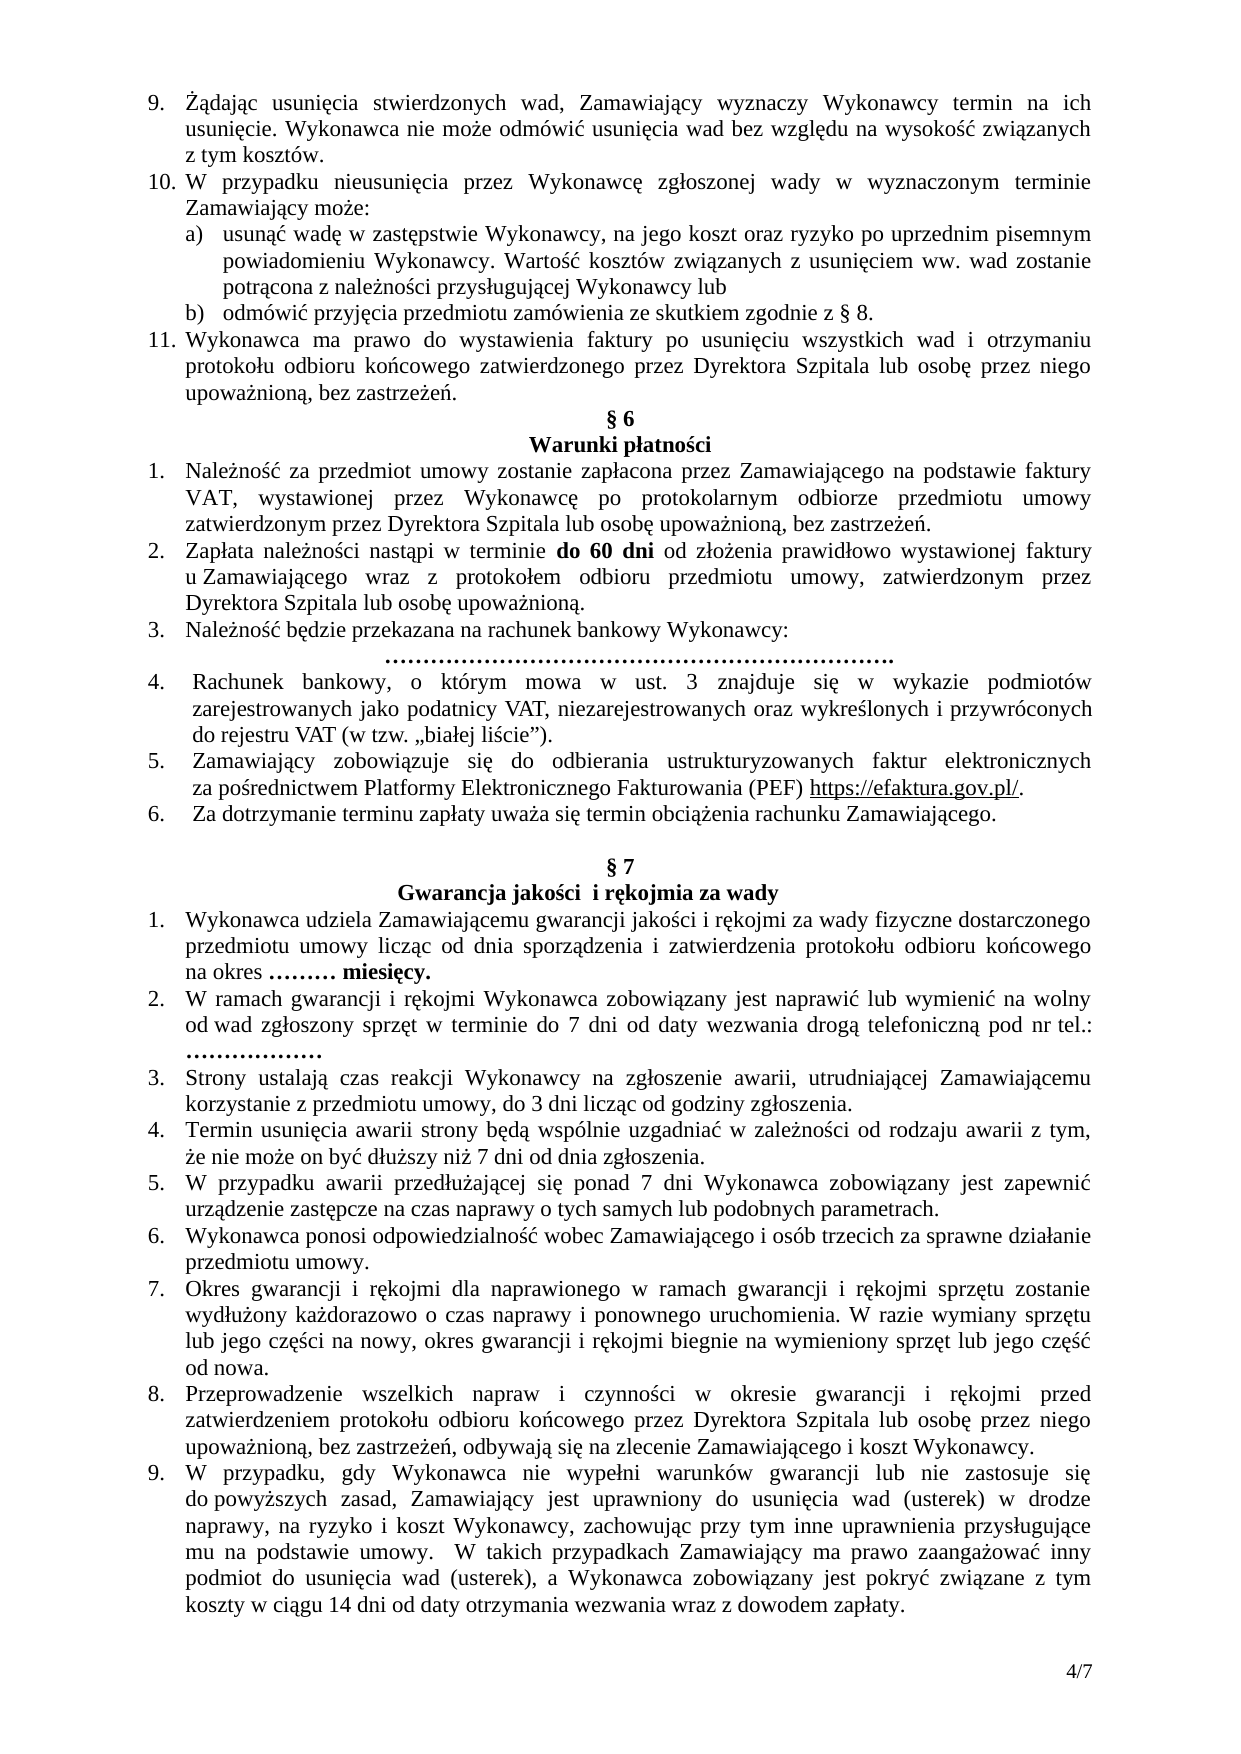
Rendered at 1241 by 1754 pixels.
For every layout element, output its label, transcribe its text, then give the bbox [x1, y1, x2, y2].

list Strony ustalają czas reakcji Wykonawcy na zgłoszenie awarii, utrudniającej Zamawiającemu korzystanie z przedmiotu umowy, do 3 dni licząc od godziny zgłoszenia. [148, 1064, 1092, 1116]
text § 6 [148, 405, 1092, 431]
list Termin usunięcia awarii strony będą wspólnie uzgadniać w zależności od rodzaju awarii z tym, że nie może on być dłuższy niż 7 dni od dnia zgłoszenia. [148, 1116, 1092, 1169]
list Okres gwarancji i rękojmi dla naprawionego w ramach gwarancji i rękojmi sprzętu zostanie wydłużony każdorazowo o czas naprawy i ponownego uruchomienia. W razie wymiany sprzętu lub jego części na nowy, okres gwarancji i rękojmi biegnie na wymieniony sprzęt lub jego część od nowa. [148, 1274, 1092, 1380]
list Zapłata należności nastąpi w terminie do 60 dni od złożenia prawidłowo wystawionej faktury u Zamawiającego wraz z protokołem odbioru przedmiotu umowy, zatwierdzonym przez Dyrektora Szpitala lub osobę upoważnioną. [148, 537, 1092, 616]
text Warunki płatności [148, 431, 1092, 458]
list Żądając usunięcia stwierdzonych wad, Zamawiający wyznaczy Wykonawcy termin na ich usunięcie. Wykonawca nie może odmówić usunięcia wad bez względu na wysokość związanych z tym kosztów. [148, 89, 1092, 168]
list Należność będzie przekazana na rachunek bankowy Wykonawcy: [148, 616, 1092, 642]
list Przeprowadzenie wszelkich napraw i czynności w okresie gwarancji i rękojmi przed zatwierdzeniem protokołu odbioru końcowego przez Dyrektora Szpitala lub osobę przez niego upoważnioną, bez zastrzeżeń, odbywają się na zlecenie Zamawiającego i koszt Wykonawcy. [148, 1380, 1092, 1459]
list W przypadku awarii przedłużającej się ponad 7 dni Wykonawca zobowiązany jest zapewnić urządzenie zastępcze na czas naprawy o tych samych lub podobnych parametrach. [148, 1169, 1092, 1222]
text …………………………………………………………. [185, 642, 1092, 668]
list Wykonawca udziela Zamawiającemu gwarancji jakości i rękojmi za wady fizyczne dostarczonego przedmiotu umowy licząc od dnia sporządzenia i zatwierdzenia protokołu odbioru końcowego na okres ……… miesięcy. [148, 906, 1092, 985]
list Wykonawca ponosi odpowiedzialność wobec Zamawiającego i osób trzecich za sprawne działanie przedmiotu umowy. [148, 1222, 1092, 1274]
text § 7 [148, 853, 1092, 879]
list W przypadku, gdy Wykonawca nie wypełni warunków gwarancji lub nie zastosuje się do powyższych zasad, Zamawiający jest uprawniony do usunięcia wad (usterek) w drodze naprawy, na ryzyko i koszt Wykonawcy, zachowując przy tym inne uprawnienia przysługujące mu na podstawie umowy. W takich przypadkach Zamawiający ma prawo zaangażować inny podmiot do usunięcia wad (usterek), a Wykonawca zobowiązany jest pokryć związane z tym koszty w ciągu 14 dni od daty otrzymania wezwania wraz z dowodem zapłaty. [148, 1459, 1092, 1617]
list W przypadku nieusunięcia przez Wykonawcę zgłoszonej wady w wyznaczonym terminie Zamawiający może: [148, 168, 1092, 220]
list Rachunek bankowy, o którym mowa w ust. 3 znajduje się w wykazie podmiotów zarejestrowanych jako podatnicy VAT, niezarejestrowanych oraz wykreślonych i przywróconych do rejestru VAT (w tzw. „białej liście”). [148, 668, 1092, 747]
list Za dotrzymanie terminu zapłaty uważa się termin obciążenia rachunku Zamawiającego. [148, 800, 1092, 827]
list usunąć wadę w zastępstwie Wykonawcy, na jego koszt oraz ryzyko po uprzednim pisemnym powiadomieniu Wykonawcy. Wartość kosztów związanych z usunięciem ww. wad zostanie potrącona z należności przysługującej Wykonawcy lub [185, 220, 1092, 299]
list W ramach gwarancji i rękojmi Wykonawca zobowiązany jest naprawić lub wymienić na wolny od wad zgłoszony sprzęt w terminie do 7 dni od daty wezwania drogą telefoniczną pod nr tel.:……………… [148, 985, 1092, 1064]
list odmówić przyjęcia przedmiotu zamówienia ze skutkiem zgodnie z § 8. [185, 299, 1092, 326]
list Zamawiający zobowiązuje się do odbierania ustrukturyzowanych faktur elektronicznych za pośrednictwem Platformy Elektronicznego Fakturowania (PEF) https://efaktura.gov.pl/. [148, 747, 1092, 800]
text Gwarancja jakości i rękojmia za wady [148, 879, 1028, 906]
list Wykonawca ma prawo do wystawienia faktury po usunięciu wszystkich wad i otrzymaniu protokołu odbioru końcowego zatwierdzonego przez Dyrektora Szpitala lub osobę przez niego upoważnioną, bez zastrzeżeń. [148, 326, 1092, 405]
list Należność za przedmiot umowy zostanie zapłacona przez Zamawiającego na podstawie faktury VAT, wystawionej przez Wykonawcę po protokolarnym odbiorze przedmiotu umowy zatwierdzonym przez Dyrektora Szpitala lub osobę upoważnioną, bez zastrzeżeń. [148, 458, 1092, 537]
